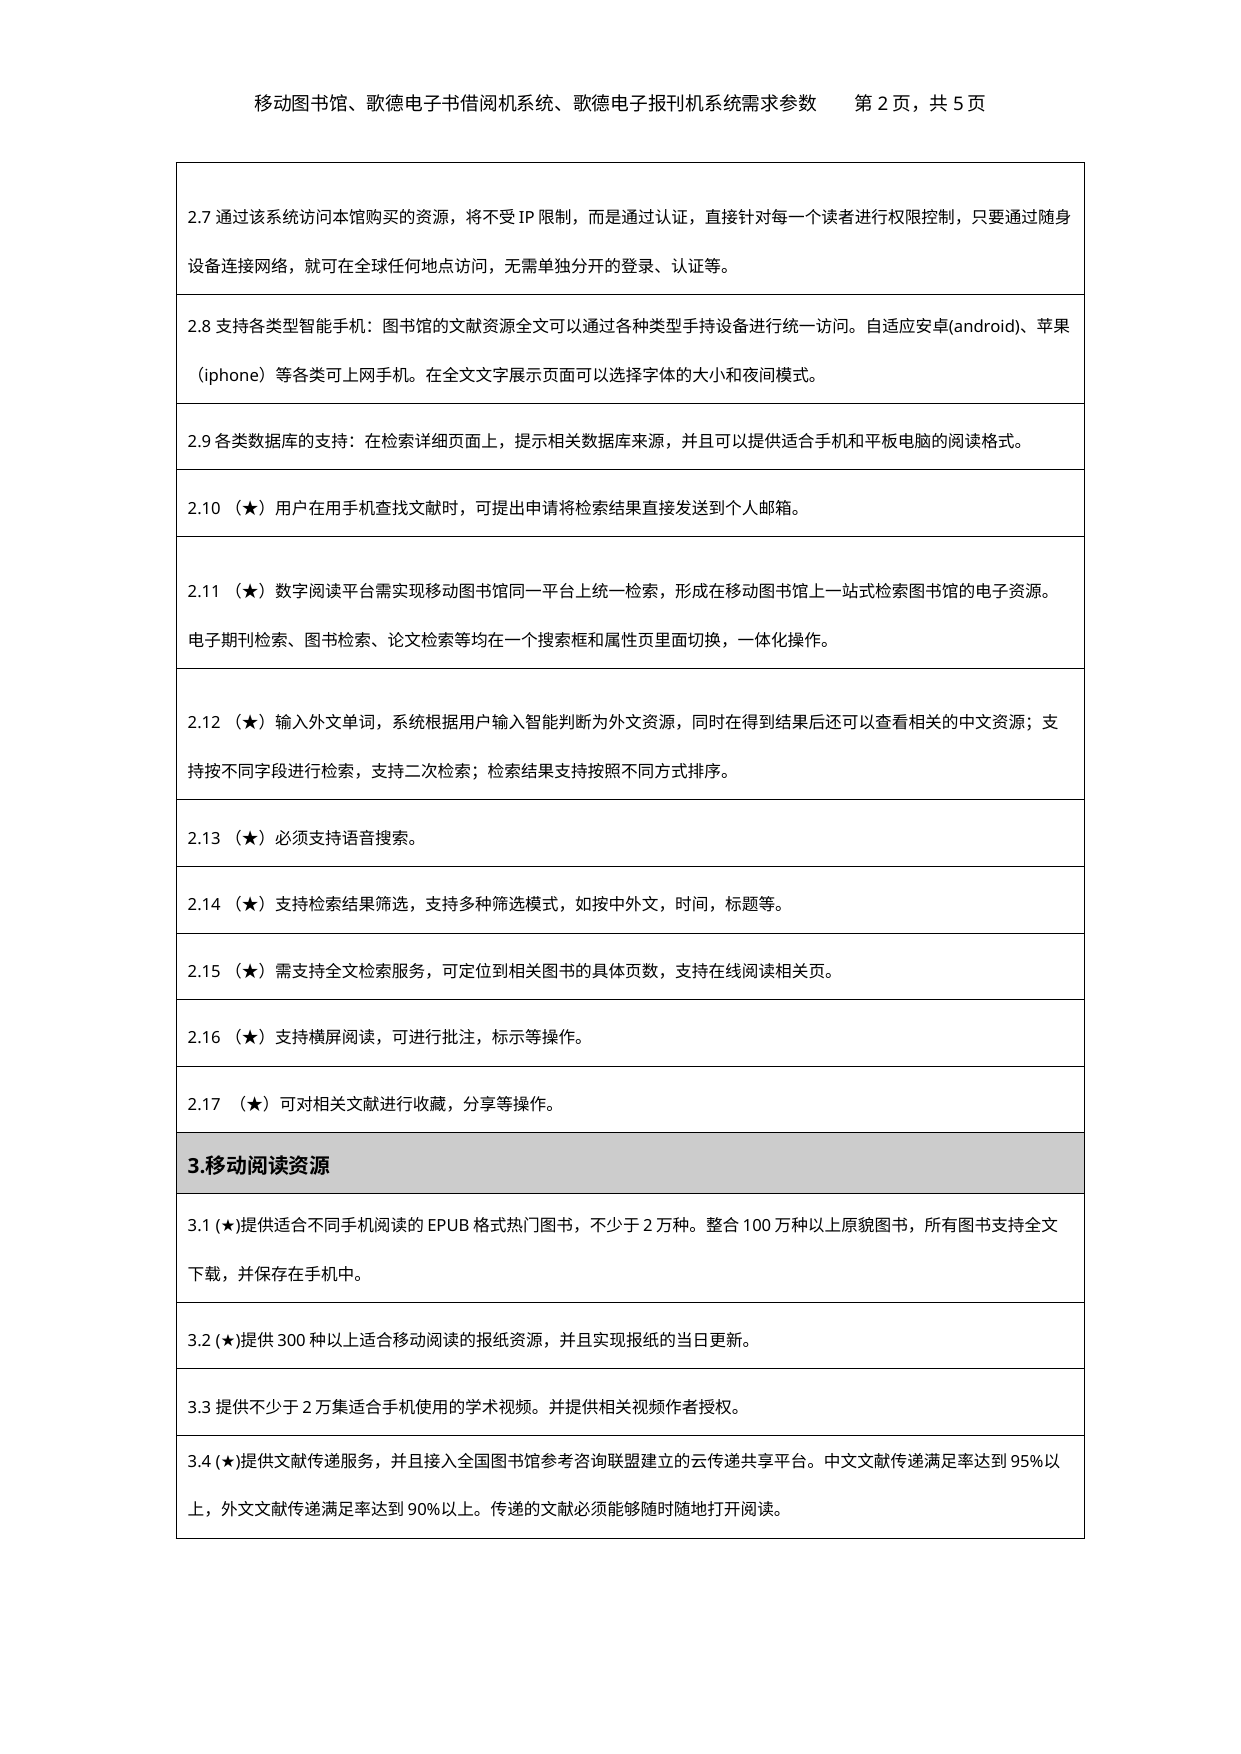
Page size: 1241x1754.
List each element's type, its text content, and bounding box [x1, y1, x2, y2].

table_cell 3.3 提供不少于2万集适合手机使用的学术视频。并提供相关视频作者授权。 [177, 1369, 1084, 1435]
table_cell 2.12 （★）输入外文单词，系统根据用户输入智能判断为外文资源，同时在得到结果后还可以查看相关的中文资源；支持按不同字段进行检索，支持二次检索；检索结果支持按照不同方式排序。 [177, 669, 1084, 799]
table_cell 2.9各类数据库的支持：在检索详细页面上，提示相关数据库来源，并且可以提供适合手机和平板电脑的阅读格式。 [177, 404, 1084, 469]
table_cell 2.15 （★）需支持全文检索服务，可定位到相关图书的具体页数，支持在线阅读相关页。 [177, 934, 1084, 999]
table_cell 2.13 （★）必须支持语音搜索。 [177, 800, 1084, 866]
table_cell 3.4 (★)提供文献传递服务，并且接入全国图书馆参考咨询联盟建立的云传递共享平台。中文文献传递满足率达到95%以上，外文文献传递满足率达到90%以上。传递的文献必须能够随时随地打开阅读。 [177, 1436, 1084, 1537]
table_cell 2.17 （★）可对相关文献进行收藏，分享等操作。 [177, 1067, 1084, 1132]
table_cell 3.移动阅读资源 [177, 1133, 1084, 1193]
table_cell 2.16 （★）支持横屏阅读，可进行批注，标示等操作。 [177, 1000, 1084, 1066]
table_cell 2.8 支持各类型智能手机：图书馆的文献资源全文可以通过各种类型手持设备进行统一访问。自适应安卓(android)、苹果（iphone）等各类可上网手机。在全文文字展示页面可以选择字体的大小和夜间模式。 [177, 295, 1084, 403]
table_cell 2.10 （★）用户在用手机查找文献时，可提出申请将检索结果直接发送到个人邮箱。 [177, 470, 1084, 536]
table_cell 3.2 (★)提供300种以上适合移动阅读的报纸资源，并且实现报纸的当日更新。 [177, 1303, 1084, 1368]
table_cell 2.14 （★）支持检索结果筛选，支持多种筛选模式，如按中外文，时间，标题等。 [177, 867, 1084, 932]
table_cell 3.1 (★)提供适合不同手机阅读的EPUB格式热门图书，不少于2万种。整合100万种以上原貌图书，所有图书支持全文下载，并保存在手机中。 [177, 1194, 1084, 1302]
table_cell 2.11 （★）数字阅读平台需实现移动图书馆同一平台上统一检索，形成在移动图书馆上一站式检索图书馆的电子资源。电子期刊检索、图书检索、论文检索等均在一个搜索框和属性页里面切换，一体化操作。 [177, 537, 1084, 667]
table_cell 2.7 通过该系统访问本馆购买的资源，将不受IP限制，而是通过认证，直接针对每一个读者进行权限控制，只要通过随身设备连接网络，就可在全球任何地点访问，无需单独分开的登录、认证等。 [177, 163, 1084, 294]
